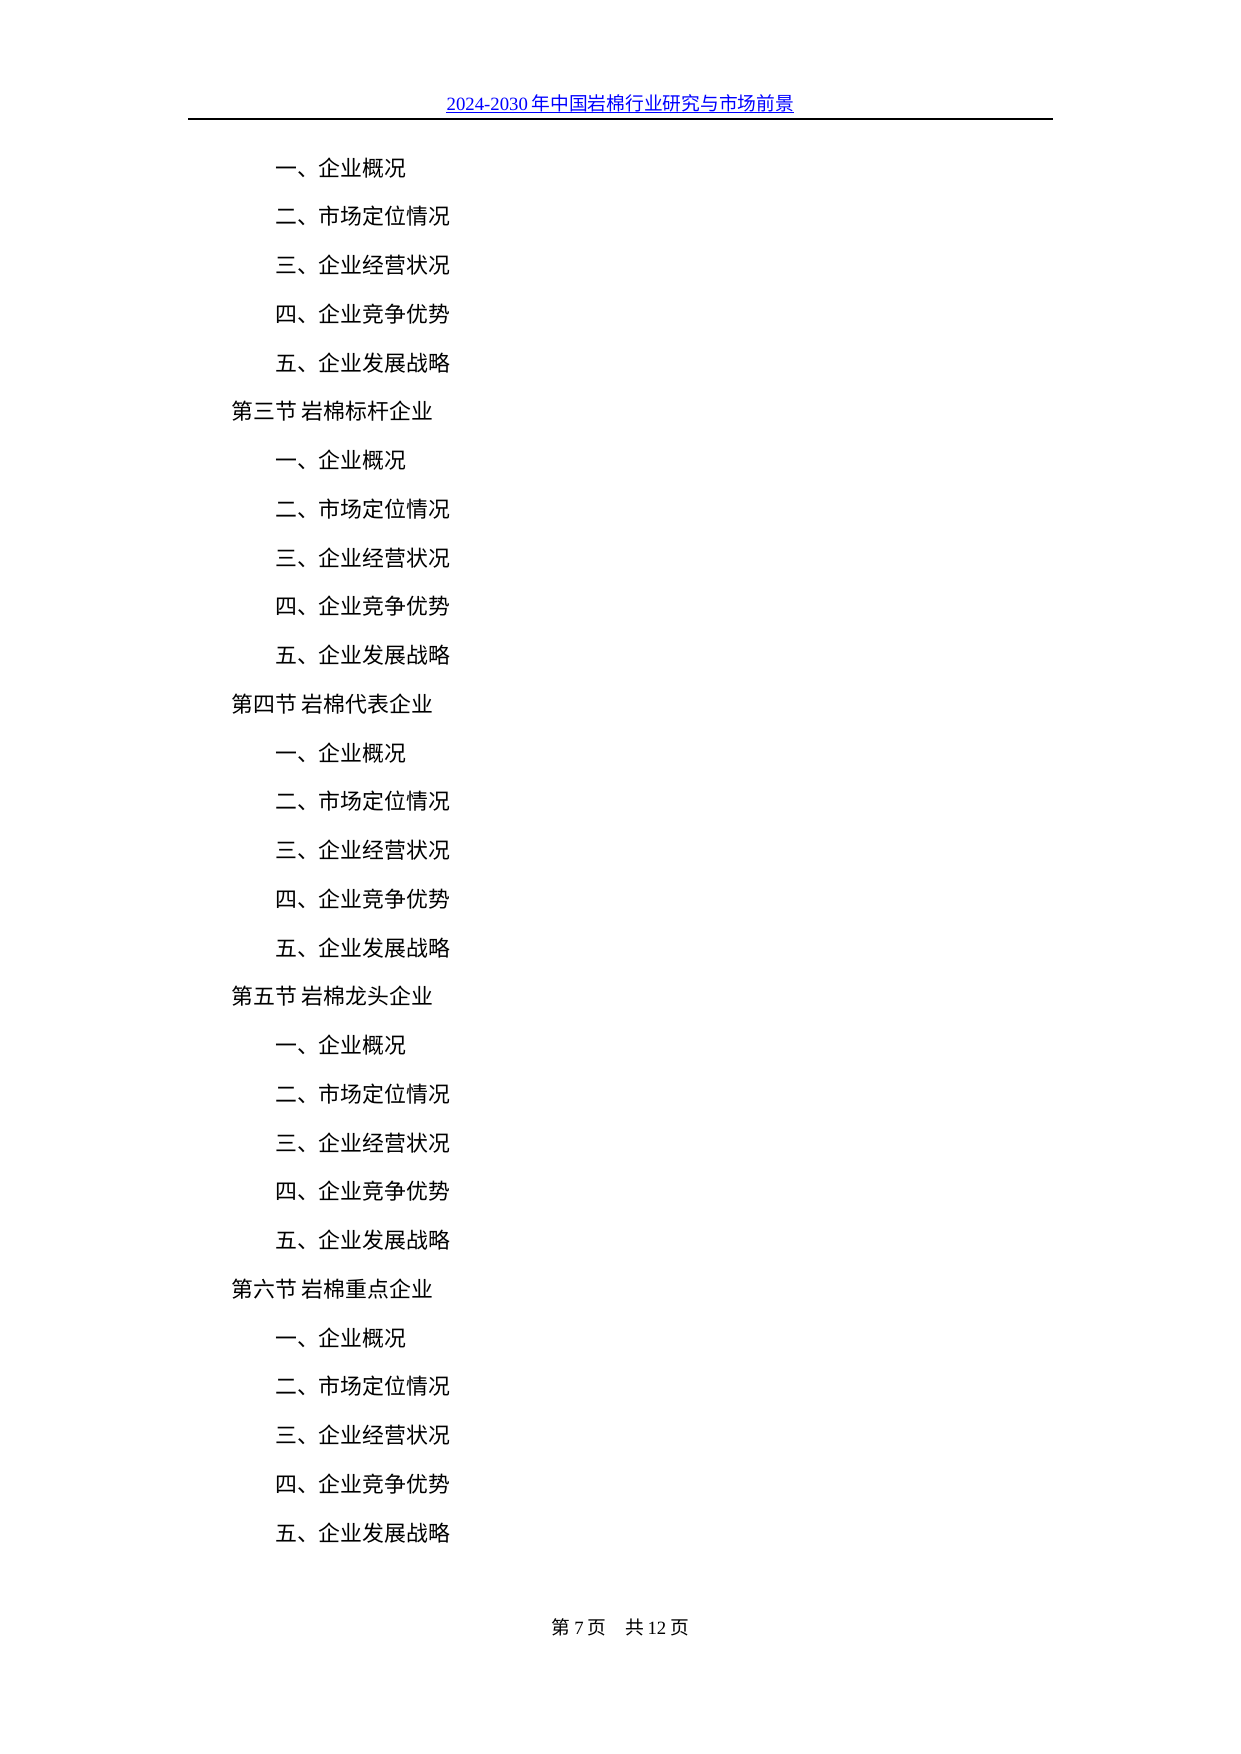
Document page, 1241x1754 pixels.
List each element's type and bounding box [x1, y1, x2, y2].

text [187, 150, 1053, 1548]
